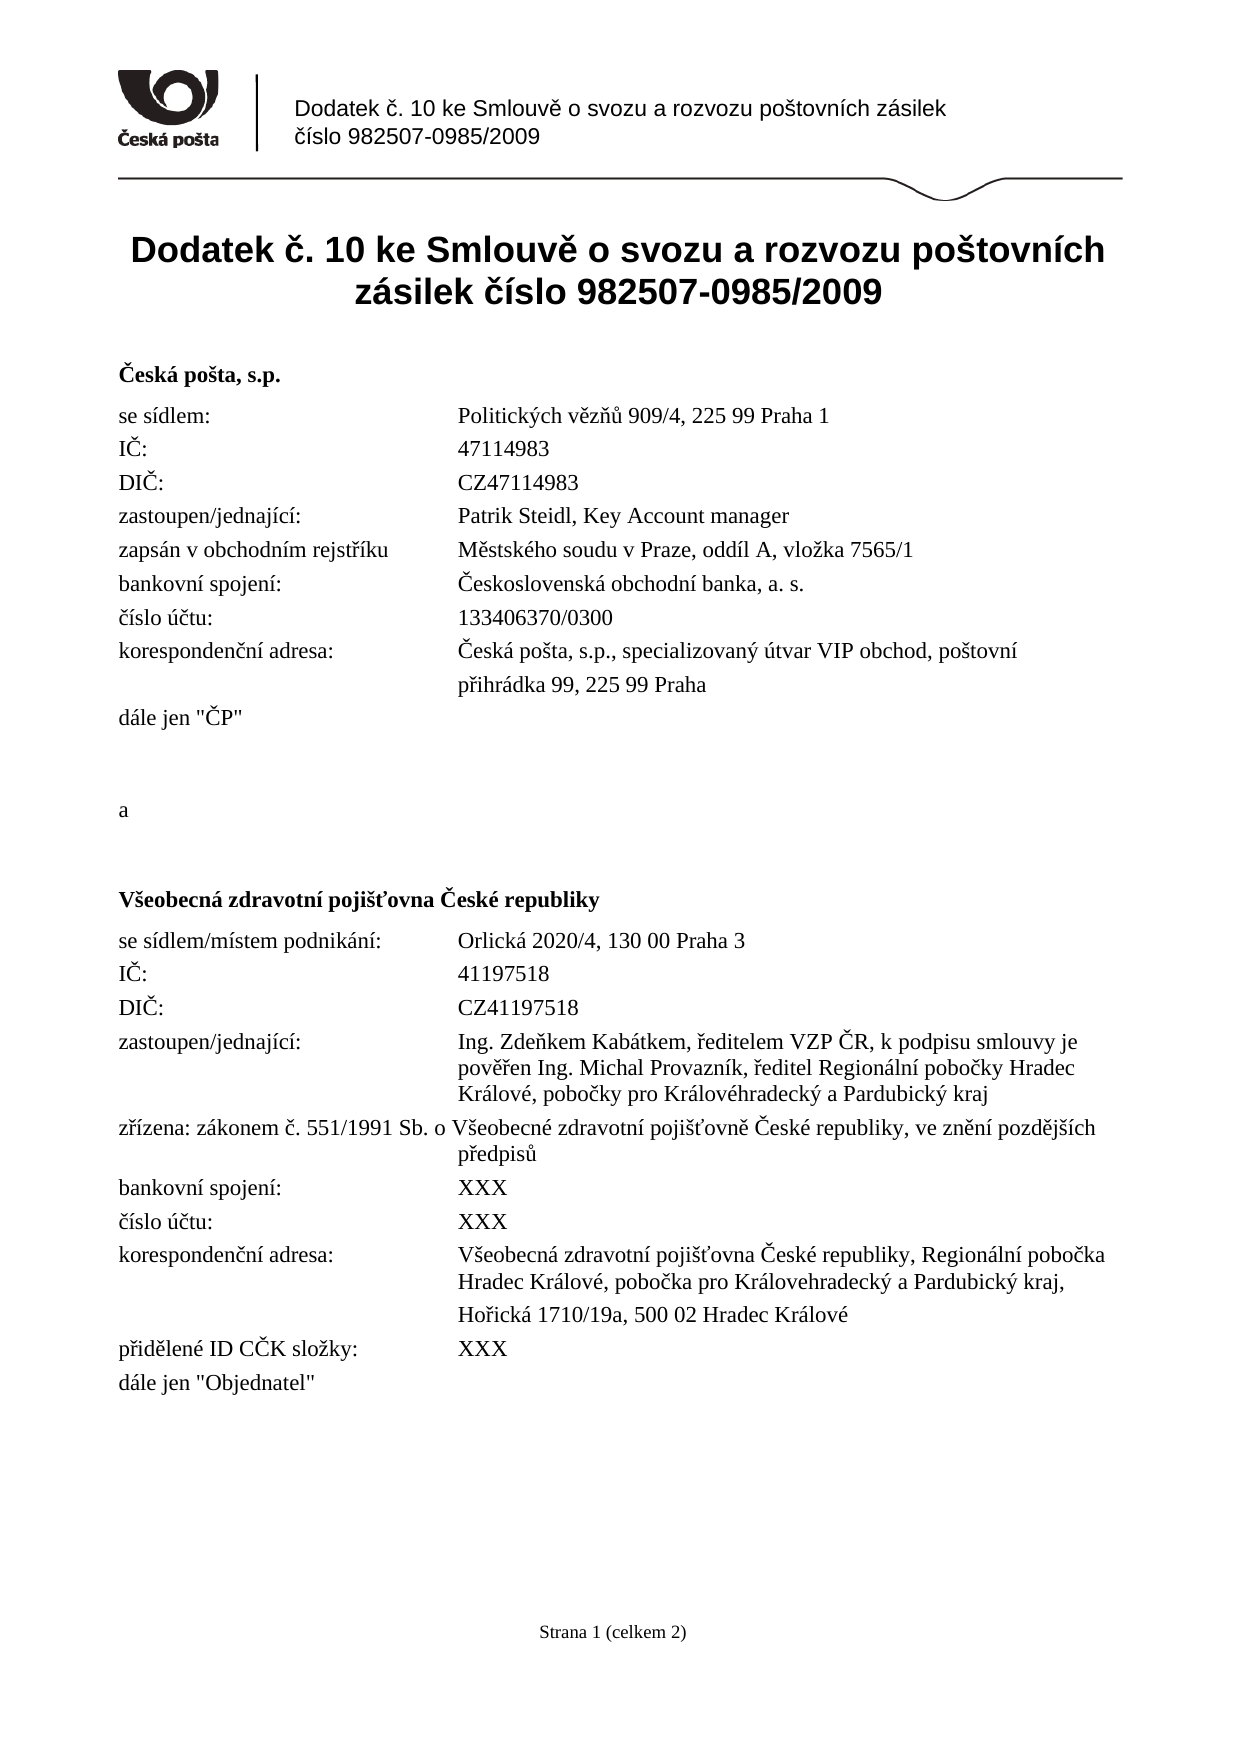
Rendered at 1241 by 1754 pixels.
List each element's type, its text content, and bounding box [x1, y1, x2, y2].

picture [118, 177, 1123, 201]
list číslo účtu: XXX [118, 1208, 1122, 1234]
list přidělené ID CČK složky: XXX [118, 1335, 1122, 1361]
list IČ: 47114983 [118, 435, 1122, 462]
list Česká pošta, s.p. [118, 361, 1122, 387]
list zapsán v obchodním rejstříku Městského soudu v Praze, oddíl A, vložka 7565/1 [118, 536, 1122, 563]
list zastoupen/jednající: Ing. Zdeňkem Kabátkem, ředitelem VZP ČR, k podpisu smlouvy je pověřen Ing. Michal Provazník, ředitel Regionální pobočky Hradec Králové, pobočky pro Královéhradecký a Pardubický kraj [118, 1028, 1122, 1107]
list zřízena: zákonem č. 551/1991 Sb. o Všeobecné zdravotní pojišťovně České republiky, ve znění pozdějších předpisů [118, 1114, 1122, 1167]
list Všeobecná zdravotní pojišťovna České republiky [118, 886, 1122, 912]
list dále jen "Objednatel" [118, 1369, 1122, 1395]
list DIČ: CZ41197518 [118, 994, 1122, 1021]
list IČ: 41197518 [118, 961, 1122, 987]
list a [118, 796, 1122, 822]
list číslo účtu: 133406370/0300 [118, 603, 1122, 630]
list korespondenční adresa: Česká pošta, s.p., specializovaný útvar VIP obchod, poštovní [118, 637, 1122, 663]
picture [118, 70, 219, 148]
list Dodatek č. 10 ke Smlouvě o svozu a rozvozu poštovních zásilek číslo 982507-0985/2009 [115, 228, 1122, 312]
list Hořická 1710/19a, 500 02 Hradec Králové [422, 1301, 1122, 1328]
list dále jen "ČP" [118, 704, 1122, 731]
list se sídlem: Politických vězňů 909/4, 225 99 Praha 1 [118, 402, 1122, 428]
list bankovní spojení: XXX [118, 1174, 1122, 1201]
list zastoupen/jednající: Patrik Steidl, Key Account manager [118, 503, 1122, 529]
list DIČ: CZ47114983 [118, 469, 1122, 495]
list se sídlem/místem podnikání: Orlická 2020/4, 130 00 Praha 3 [118, 927, 1122, 953]
list bankovní spojení: Československá obchodní banka, a. s. [118, 570, 1122, 596]
list přihrádka 99, 225 99 Praha [437, 671, 1122, 697]
list korespondenční adresa: Všeobecná zdravotní pojišťovna České republiky, Regionální pobočka Hradec Králové, pobočka pro Královehradecký a Pardubický kraj, [118, 1241, 1122, 1294]
